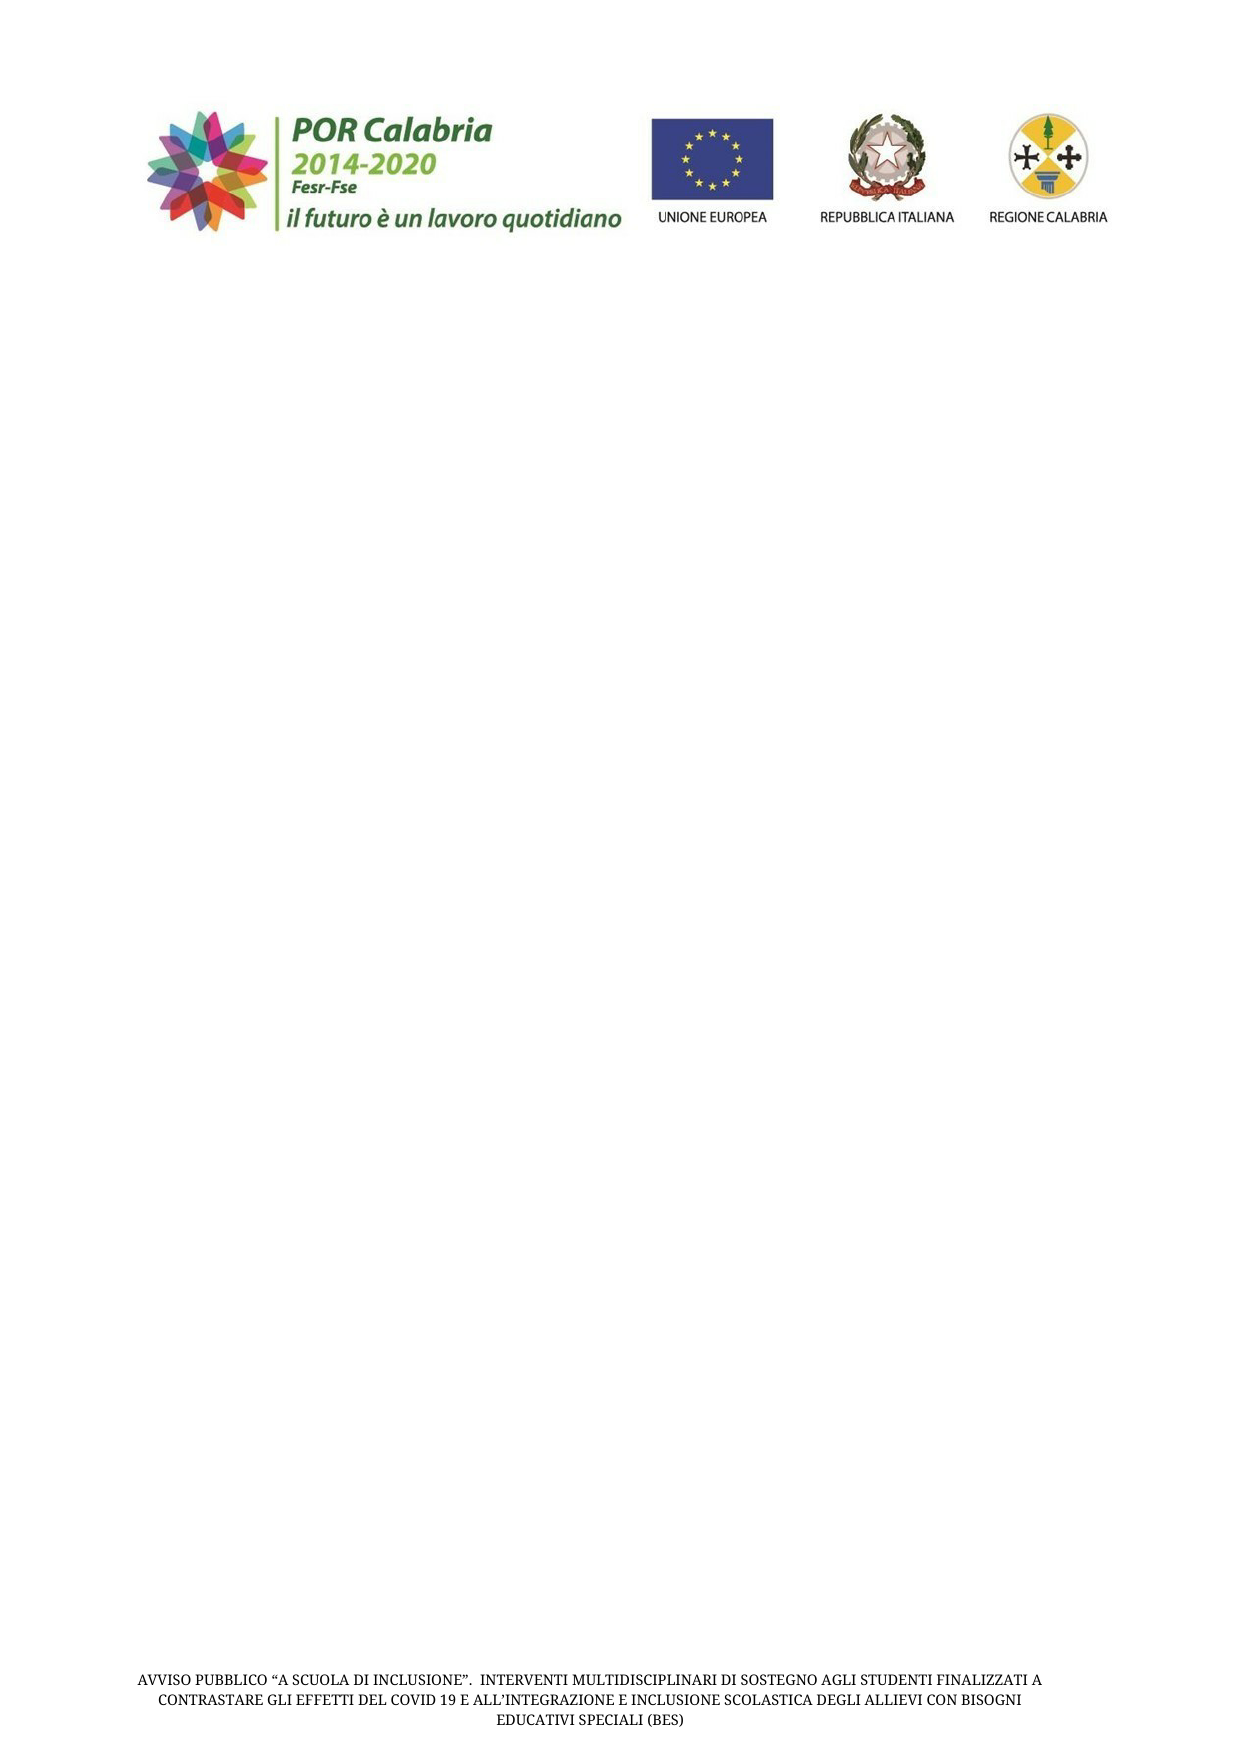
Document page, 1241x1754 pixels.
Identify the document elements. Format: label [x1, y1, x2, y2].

picture [132, 88, 1123, 246]
